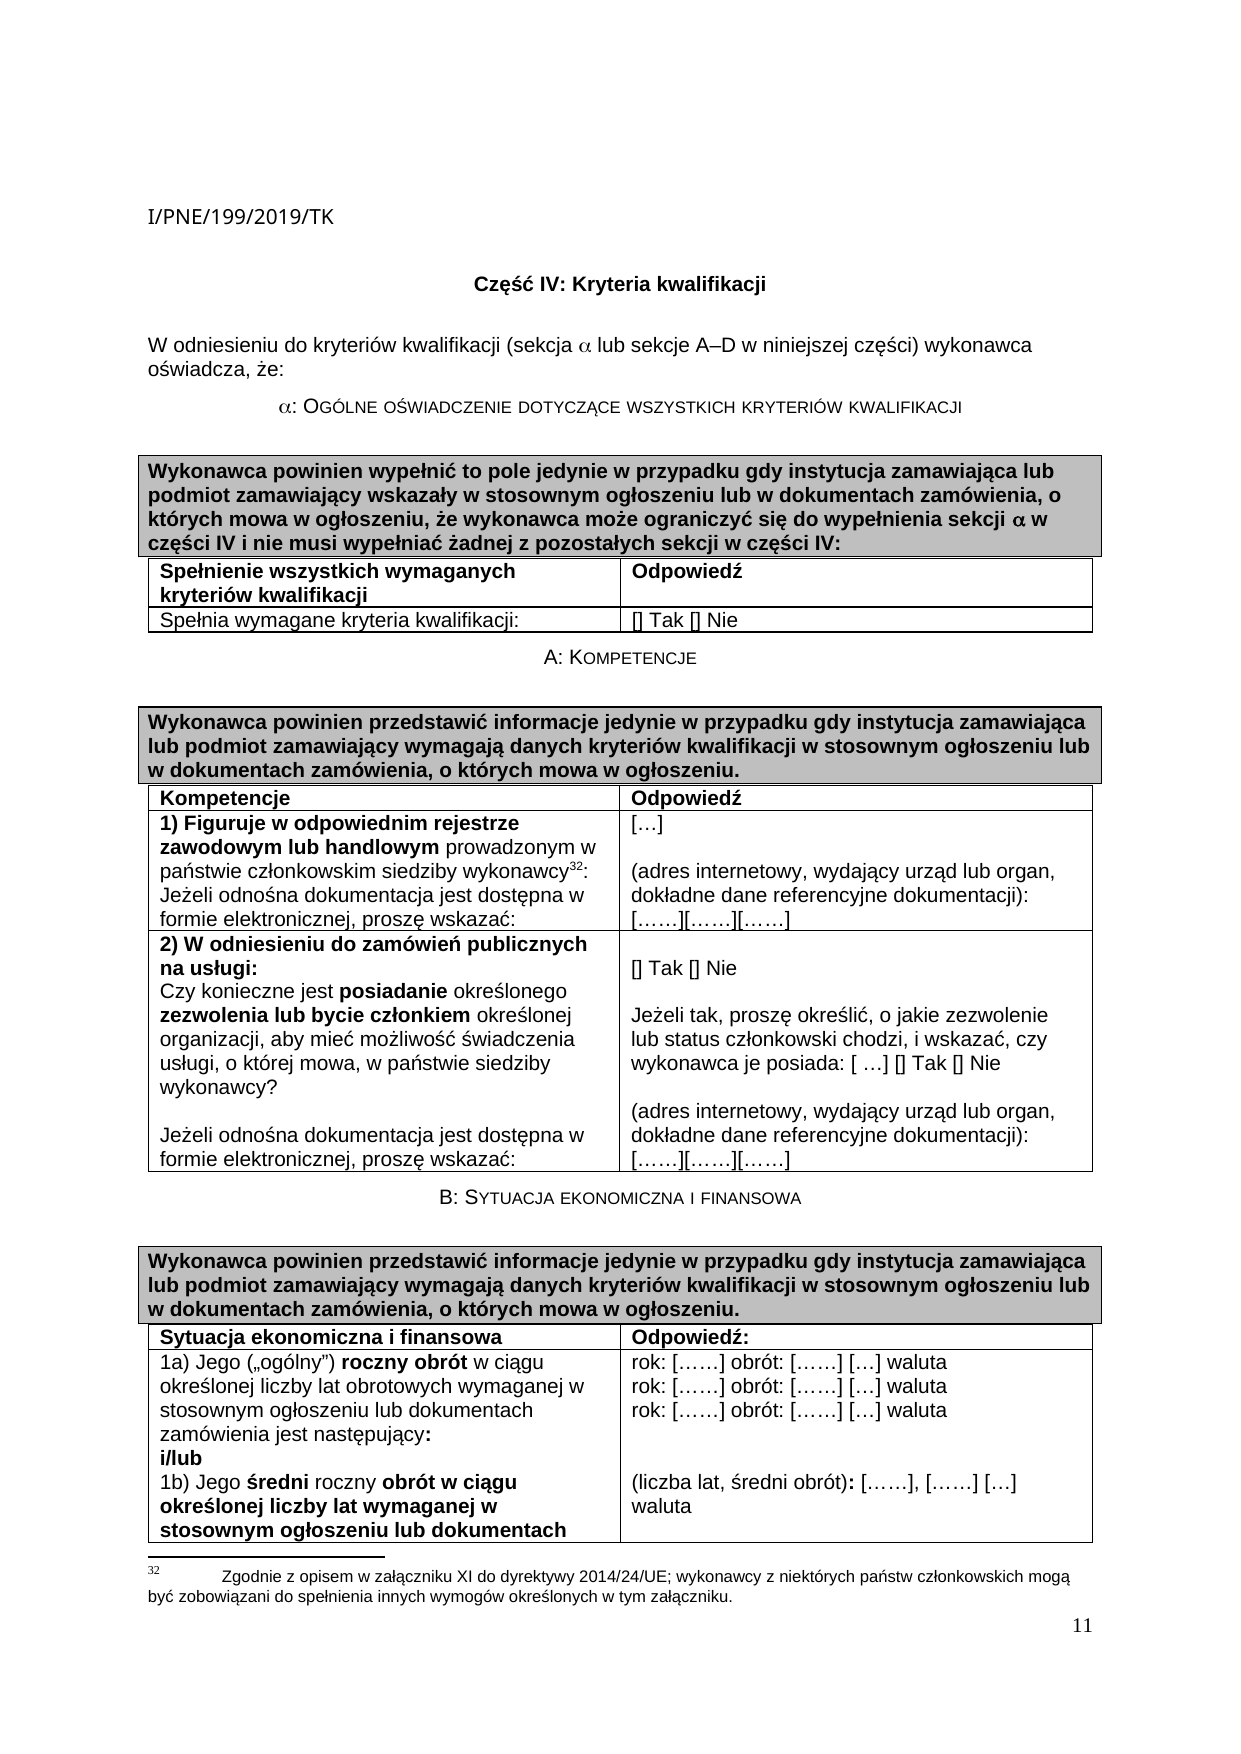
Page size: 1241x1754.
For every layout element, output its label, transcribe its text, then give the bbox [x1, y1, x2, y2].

title : Ogólne oświadczenie dotyczące wszystkich kryteriów kwalifikacji [148, 394, 1092, 418]
table_header Odpowiedź [620, 786, 1092, 809]
table_cell 1) Figuruje w odpowiednim rejestrze zawodowym lub handlowym prowadzonym w państwie członkowskim siedziby wykonawcy: Jeżeli odnośna dokumentacja jest dostępna w formie elektronicznej, proszę wskazać: [149, 811, 619, 930]
text Wykonawca powinien przedstawić informacje jedynie w przypadku gdy instytucja zamawiająca lub podmiot zamawiający wymagają danych kryteriów kwalifikacji w stosownym ogłoszeniu lub w dokumentach zamówienia, o których mowa w ogłoszeniu. [139, 708, 1101, 783]
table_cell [149, 1350, 620, 1542]
table_header Kompetencje [149, 786, 619, 809]
table_header Odpowiedź [621, 559, 1092, 606]
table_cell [621, 1350, 1092, 1542]
text Wykonawca powinien przedstawić informacje jedynie w przypadku gdy instytucja zamawiająca lub podmiot zamawiający wymagają danych kryteriów kwalifikacji w stosownym ogłoszeniu lub w dokumentach zamówienia, o których mowa w ogłoszeniu. [139, 1247, 1101, 1323]
title B: Sytuacja ekonomiczna i finansowa [148, 1184, 1092, 1208]
table_cell 2) W odniesieniu do zamówień publicznych na usługi: Czy konieczne jest posiadanie określonego zezwolenia lub bycie członkiem określonej organizacji, aby mieć możliwość świadczenia usługi, o której mowa, w państwie siedziby wykonawcy? Jeżeli odnośna dokumentacja jest dostępna w formie elektronicznej, proszę wskazać: [149, 931, 619, 1171]
table_header Odpowiedź: [621, 1325, 1092, 1349]
title Część IV: Kryteria kwalifikacji [148, 272, 1092, 296]
text Wykonawca powinien wypełnić to pole jedynie w przypadku gdy instytucja zamawiająca lub podmiot zamawiający wskazały w stosownym ogłoszeniu lub w dokumentach zamówienia, o których mowa w ogłoszeniu, że wykonawca może ograniczyć się do wypełnienia sekcji w części IV i nie musi wypełniać żadnej z pozostałych sekcji w części IV: [139, 456, 1101, 556]
table_header Sytuacja ekonomiczna i finansowa [149, 1325, 620, 1349]
table_cell [] Tak [] Nie Jeżeli tak, proszę określić, o jakie zezwolenie lub status członkowski chodzi, i wskazać, czy wykonawca je posiada: [ …] [] Tak [] Nie (adres internetowy, wydający urząd lub organ, dokładne dane referencyjne dokumentacji): [……][……][……] [620, 931, 1092, 1171]
table_header Spełnienie wszystkich wymaganych kryteriów kwalifikacji [149, 559, 620, 606]
title A: Kompetencje [148, 645, 1092, 669]
table_cell […] (adres internetowy, wydający urząd lub organ, dokładne dane referencyjne dokumentacji): [……][……][……] [620, 811, 1092, 930]
table_cell [] Tak [] Nie [621, 608, 1092, 631]
table_cell Spełnia wymagane kryteria kwalifikacji: [149, 608, 620, 631]
text W odniesieniu do kryteriów kwalifikacji (sekcja lub sekcje A–D w niniejszej części) wykonawca oświadcza, że: [148, 333, 1092, 381]
